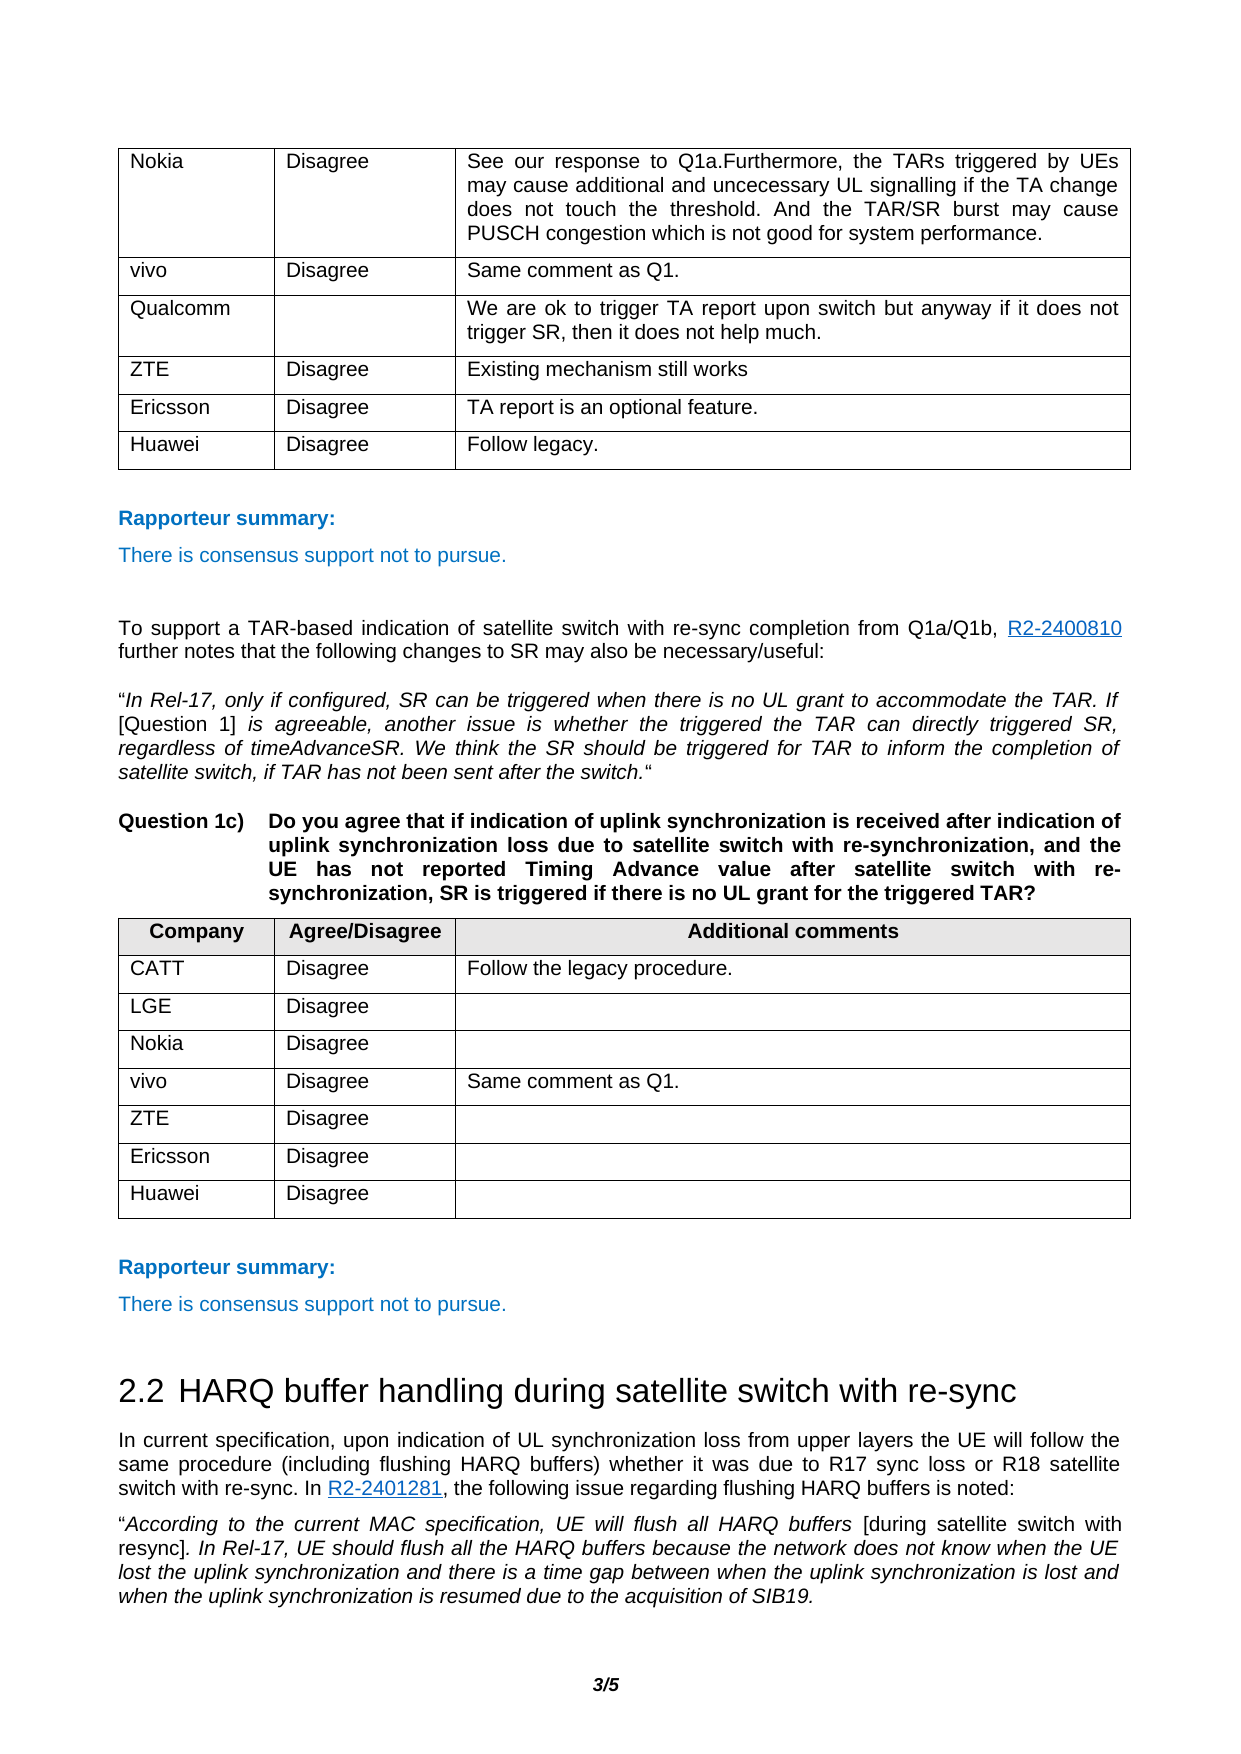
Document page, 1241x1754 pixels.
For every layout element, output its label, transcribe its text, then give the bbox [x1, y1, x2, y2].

table_cell Disagree [275, 994, 455, 1030]
table_cell [456, 1106, 1130, 1142]
text “According to the current MAC specification, UE will flush all HARQ buffers [during satellite switch with resync]. In Rel-17, UE should flush all the HARQ buffers because the network does not know when the UE lost the uplink synchronization and there is a time gap between when the uplink synchronization is lost and when the uplink synchronization is resumed due to the acquisition of SIB19. [118, 1512, 1122, 1608]
table_cell Huawei [119, 432, 274, 468]
text There is consensus support not to pursue. [118, 1291, 1122, 1315]
table_cell Disagree [275, 432, 455, 468]
text Rapporteur summary: [118, 506, 1122, 530]
table_cell TA report is an optional feature. [456, 395, 1130, 431]
text Question 1c) Do you agree that if indication of uplink synchronization is received after indication of uplink synchronization loss due to satellite switch with re-synchronization, and the UE has not reported Timing Advance value after satellite switch with re-synchronization, SR is triggered if there is no UL grant for the triggered TAR? [118, 809, 1122, 905]
table_cell [275, 296, 455, 356]
table_header Company [119, 919, 274, 955]
table_cell Disagree [275, 956, 455, 992]
table_header Agree/Disagree [275, 919, 455, 955]
table_cell CATT [119, 956, 274, 992]
text “In Rel-17, only if configured, SR can be triggered when there is no UL grant to accommodate the TAR. If [Question 1] is agreeable, another issue is whether the triggered the TAR can directly triggered SR, regardless of timeAdvanceSR. We think the SR should be triggered for TAR to inform the completion of satellite switch, if TAR has not been sent after the switch.“ [118, 688, 1122, 784]
subtitle HARQ buffer handling during satellite switch with re-sync [118, 1371, 1122, 1409]
table_cell [456, 1181, 1130, 1217]
table_cell vivo [119, 258, 274, 294]
text To support a TAR-based indication of satellite switch with re-sync completion from Q1a/Q1b, R2-2400810 further notes that the following changes to SR may also be necessary/useful: [118, 615, 1122, 663]
table_cell Disagree [275, 357, 455, 393]
table_cell Follow the legacy procedure. [456, 956, 1130, 992]
table_cell Huawei [119, 1181, 274, 1217]
table_cell [456, 1031, 1130, 1067]
table_cell Existing mechanism still works [456, 357, 1130, 393]
table_cell Ericsson [119, 395, 274, 431]
table_cell Nokia [119, 1031, 274, 1067]
table_cell Qualcomm [119, 296, 274, 356]
table_cell Disagree [275, 1069, 455, 1105]
table_cell Disagree [275, 149, 455, 257]
table_cell See our response to Q1a.Furthermore, the TARs triggered by UEs may cause additional and uncecessary UL signalling if the TA change does not touch the threshold. And the TAR/SR burst may cause PUSCH congestion which is not good for system performance. [456, 149, 1130, 257]
table_cell ZTE [119, 357, 274, 393]
table_cell vivo [119, 1069, 274, 1105]
table_cell Ericsson [119, 1144, 274, 1180]
table_cell Disagree [275, 395, 455, 431]
table_cell Same comment as Q1. [456, 258, 1130, 294]
table_cell Disagree [275, 1144, 455, 1180]
table_cell [456, 994, 1130, 1030]
table_cell Disagree [275, 1031, 455, 1067]
table_cell [456, 1144, 1130, 1180]
text There is consensus support not to pursue. [118, 542, 1122, 566]
table_cell LGE [119, 994, 274, 1030]
table_header Additional comments [456, 919, 1130, 955]
table_cell Follow legacy. [456, 432, 1130, 468]
table_cell Same comment as Q1. [456, 1069, 1130, 1105]
text Rapporteur summary: [118, 1255, 1122, 1279]
table_cell Disagree [275, 1181, 455, 1217]
table_cell Nokia [119, 149, 274, 257]
table_cell We are ok to trigger TA report upon switch but anyway if it does not trigger SR, then it does not help much. [456, 296, 1130, 356]
table_cell Disagree [275, 258, 455, 294]
table_cell Disagree [275, 1106, 455, 1142]
text In current specification, upon indication of UL synchronization loss from upper layers the UE will follow the same procedure (including flushing HARQ buffers) whether it was due to R17 sync loss or R18 satellite switch with re-sync. In R2-2401281, the following issue regarding flushing HARQ buffers is noted: [118, 1428, 1122, 1500]
table_cell ZTE [119, 1106, 274, 1142]
